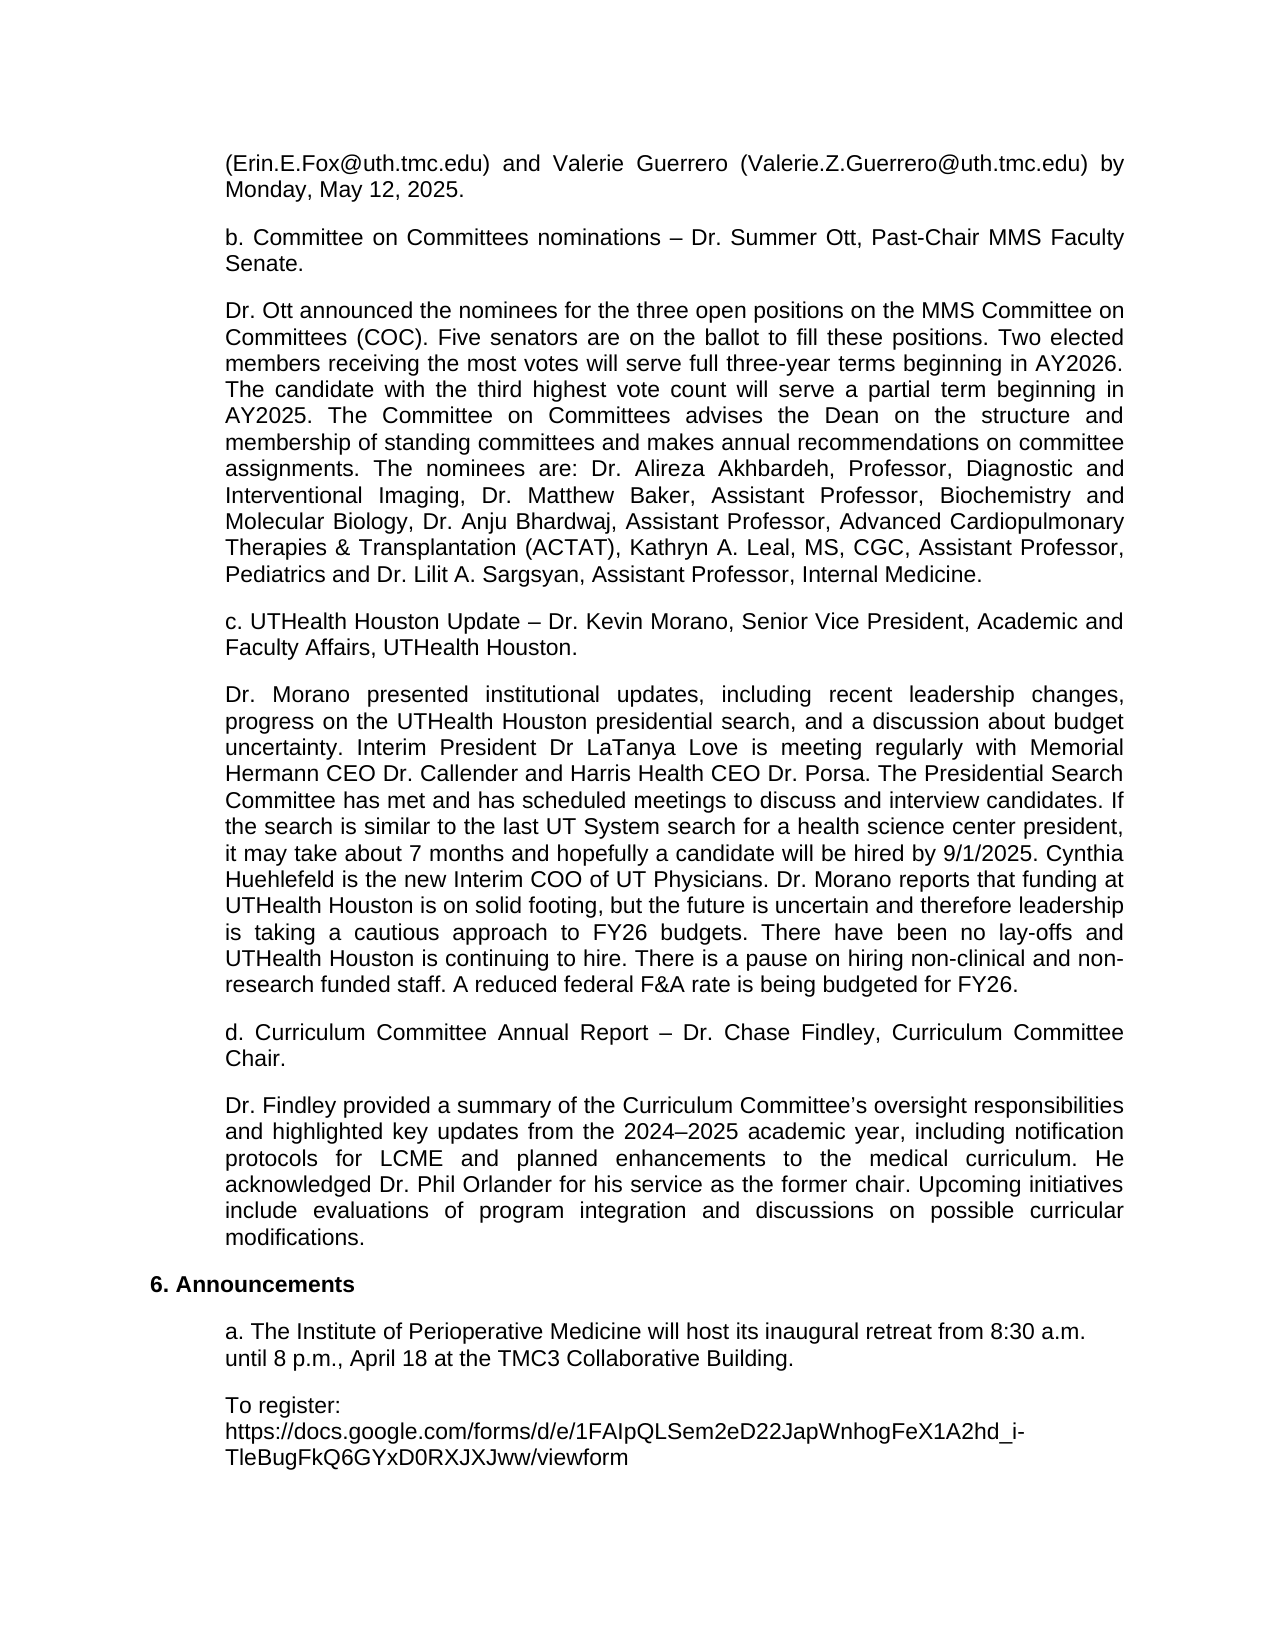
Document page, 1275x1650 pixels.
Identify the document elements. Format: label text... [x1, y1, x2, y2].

text Dr. Morano presented institutional updates, including recent leadership changes, progress on the UTHealth Houston presidential search, and a discussion about budget uncertainty. Interim President Dr LaTanya Love is meeting regularly with Memorial Hermann CEO Dr. Callender and Harris Health CEO Dr. Porsa. The Presidential Search Committee has met and has scheduled meetings to discuss and interview candidates. If the search is similar to the last UT System search for a health science center president, it may take about 7 months and hopefully a candidate will be hired by 9/1/2025. Cynthia Huehlefeld is the new Interim COO of UT Physicians. Dr. Morano reports that funding at UTHealth Houston is on solid footing, but the future is uncertain and therefore leadership is taking a cautious approach to FY26 budgets. There have been no lay-offs and UTHealth Houston is continuing to hire. There is a pause on hiring non-clinical and non-research funded staff. A reduced federal F&A rate is being budgeted for FY26. [225, 681, 1125, 998]
text 6. Announcements [150, 1271, 1125, 1297]
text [225, 150, 1125, 203]
text b. Committee on Committees nominations – Dr. Summer Ott, Past-Chair MMS Faculty Senate. [225, 223, 1125, 276]
text Dr. Ott announced the nominees for the three open positions on the MMS Committee on Committees (COC). Five senators are on the ballot to fill these positions. Two elected members receiving the most votes will serve full three-year terms beginning in AY2026. The candidate with the third highest vote count will serve a partial term beginning in AY2025. The Committee on Committees advises the Dean on the structure and membership of standing committees and makes annual recommendations on committee assignments. The nominees are: Dr. Alireza Akhbardeh, Professor, Diagnostic and Interventional Imaging, Dr. Matthew Baker, Assistant Professor, Biochemistry and Molecular Biology, Dr. Anju Bhardwaj, Assistant Professor, Advanced Cardiopulmonary Therapies & Transplantation (ACTAT), Kathryn A. Leal, MS, CGC, Assistant Professor, Pediatrics and Dr. Lilit A. Sargsyan, Assistant Professor, Internal Medicine. [225, 297, 1125, 587]
text Dr. Findley provided a summary of the Curriculum Committee’s oversight responsibilities and highlighted key updates from the 2024–2025 academic year, including notification protocols for LCME and planned enhancements to the medical curriculum. He acknowledged Dr. Phil Orlander for his service as the former chair. Upcoming initiatives include evaluations of program integration and discussions on possible curricular modifications. [225, 1092, 1125, 1250]
text a. The Institute of Perioperative Medicine will host its inaugural retreat from 8:30 a.m. until 8 p.m., April 18 at the TMC3 Collaborative Building. [225, 1318, 1125, 1371]
text d. Curriculum Committee Annual Report – Dr. Chase Findley, Curriculum Committee Chair. [225, 1018, 1125, 1071]
text To register: https://docs.google.com/forms/d/e/1FAIpQLSem2eD22JapWnhogFeX1A2hd_i-TleBugFkQ6GYxD0RXJXJww/viewform [225, 1392, 1125, 1471]
text c. UTHealth Houston Update – Dr. Kevin Morano, Senior Vice President, Academic and Faculty Affairs, UTHealth Houston. [225, 608, 1125, 661]
